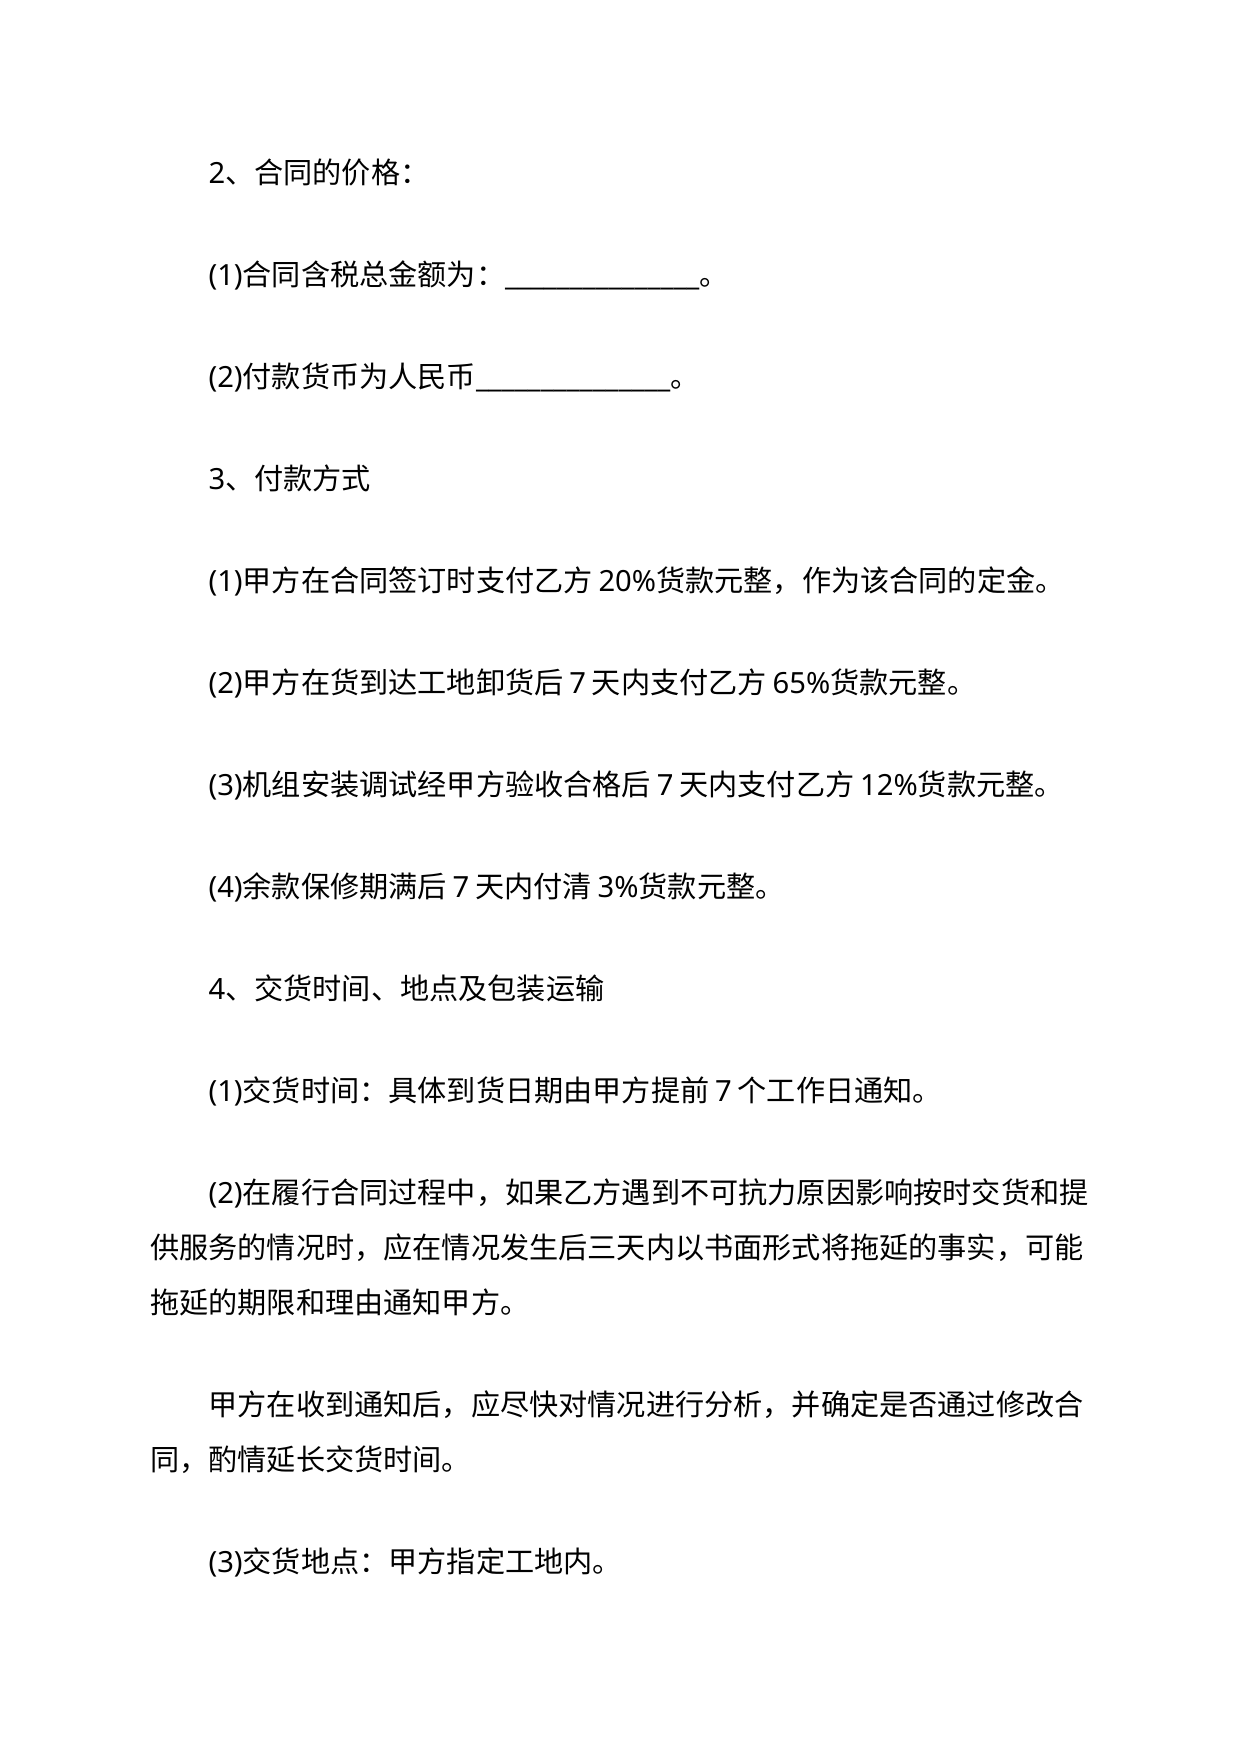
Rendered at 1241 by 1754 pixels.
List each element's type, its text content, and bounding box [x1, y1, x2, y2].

text (2)在履行合同过程中，如果乙方遇到不可抗力原因影响按时交货和提供服务的情况时，应在情况发生后三天内以书面形式将拖延的事实，可能拖延的期限和理由通知甲方。 [150, 1170, 1090, 1322]
text 3、付款方式 [150, 456, 1090, 498]
text (3)机组安装调试经甲方验收合格后7天内支付乙方12%货款元整。 [150, 762, 1090, 804]
text (3)交货地点：甲方指定工地内。 [150, 1538, 1090, 1581]
text (1)合同含税总金额为：_______________。 [150, 252, 1090, 294]
text (1)甲方在合同签订时支付乙方20%货款元整，作为该合同的定金。 [150, 558, 1090, 600]
text (1)交货时间：具体到货日期由甲方提前7个工作日通知。 [150, 1068, 1090, 1110]
text 4、交货时间、地点及包装运输 [150, 966, 1090, 1008]
text (2)付款货币为人民币_______________。 [150, 354, 1090, 396]
text 甲方在收到通知后，应尽快对情况进行分析，并确定是否通过修改合同，酌情延长交货时间。 [150, 1381, 1090, 1479]
text 2、合同的价格： [150, 150, 1090, 192]
text (2)甲方在货到达工地卸货后7天内支付乙方65%货款元整。 [150, 660, 1090, 702]
text (4)余款保修期满后7天内付清3%货款元整。 [150, 864, 1090, 906]
